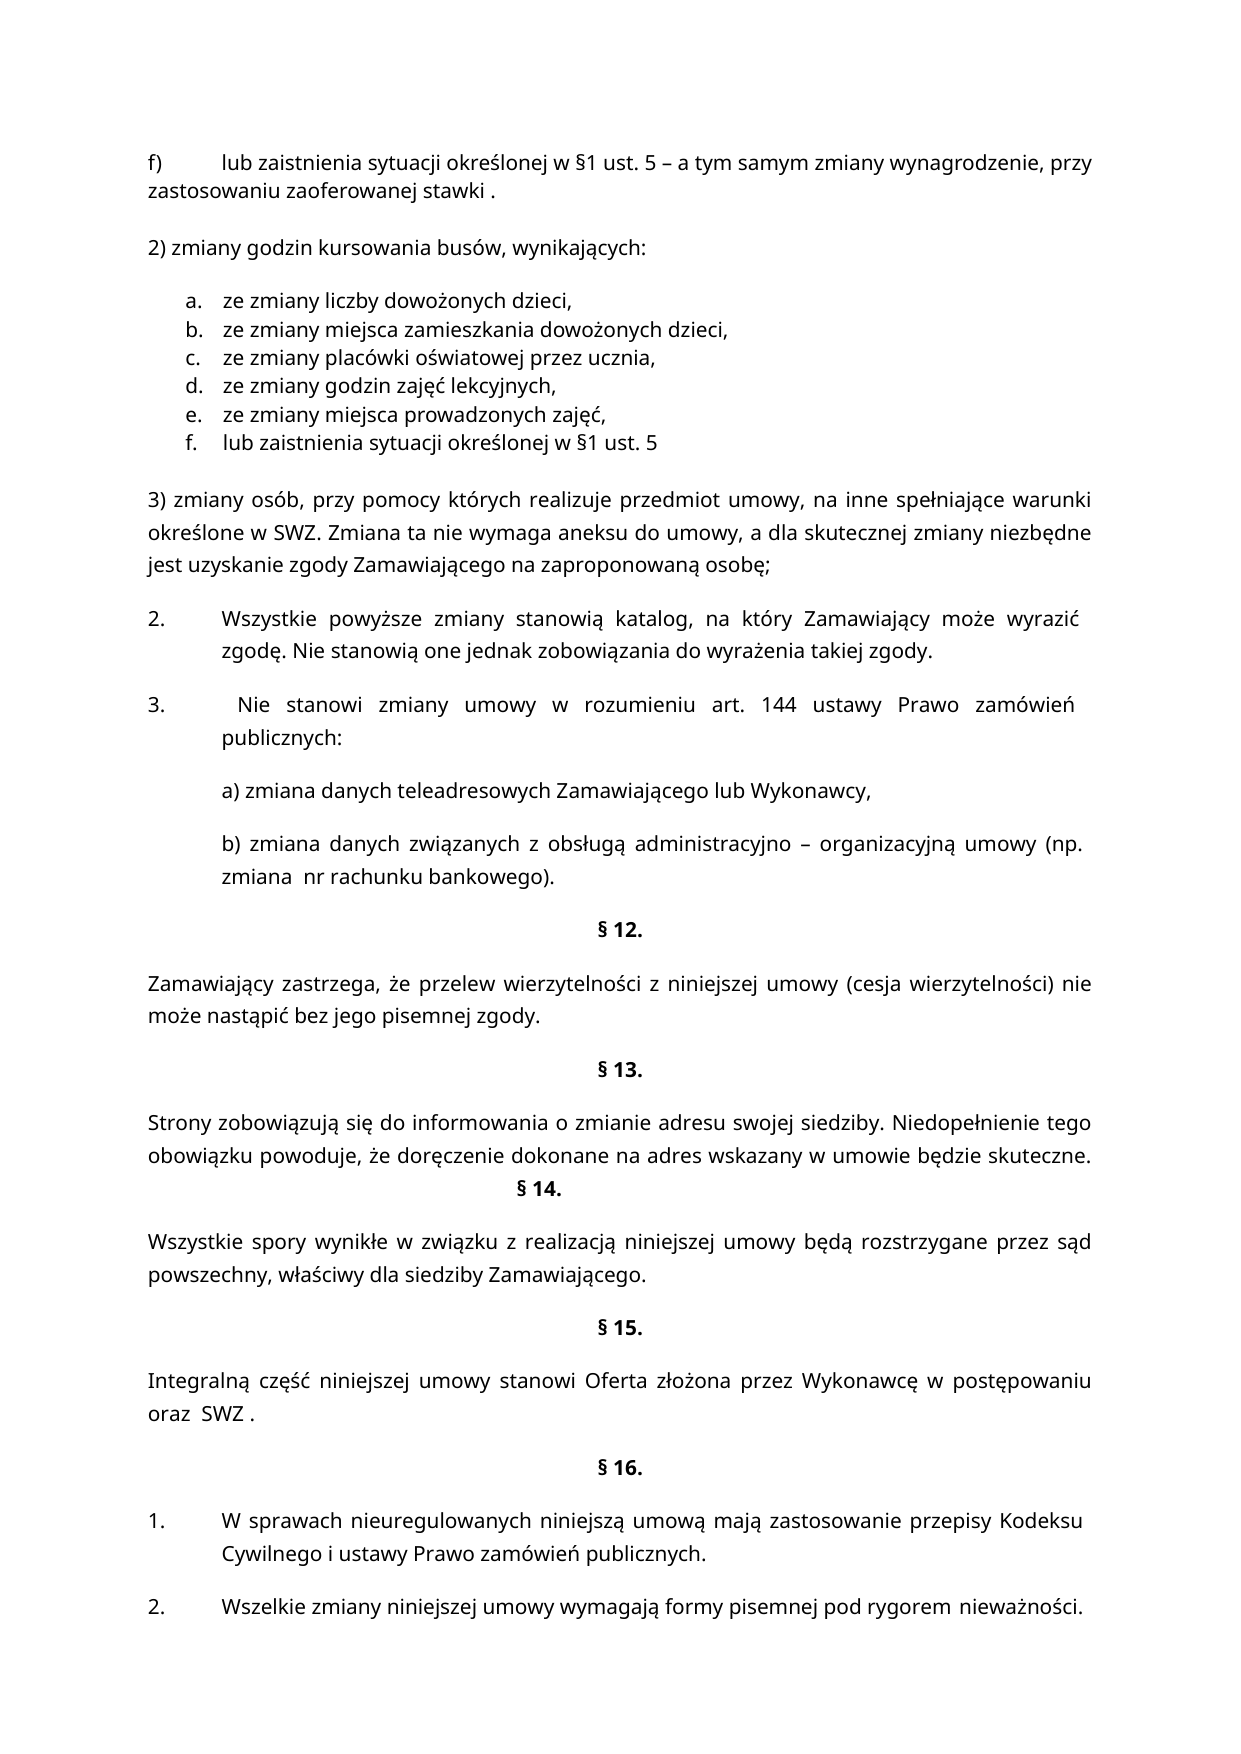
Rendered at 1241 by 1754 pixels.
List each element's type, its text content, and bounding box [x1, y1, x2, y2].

text 2. Wszelkie zmiany niniejszej umowy wymagają formy pisemnej pod rygorem nieważności. [148, 1592, 1093, 1621]
text Zamawiający zastrzega, że przelew wierzytelności z niniejszej umowy (cesja wierzytelności) nie może nastąpić bez jego pisemnej zgody. [148, 969, 1093, 1030]
list ze zmiany liczby dowożonych dzieci, [185, 286, 1093, 315]
text a) zmiana danych teleadresowych Zamawiającego lub Wykonawcy, [148, 776, 1093, 804]
list ze zmiany placówki oświatowej przez ucznia, [185, 343, 1093, 372]
text § 15. [148, 1313, 1093, 1342]
list ze zmiany miejsca zamieszkania dowożonych dzieci, [185, 315, 1093, 343]
text 3) zmiany osób, przy pomocy których realizuje przedmiot umowy, na inne spełniające warunki określone w SWZ. Zmiana ta nie wymaga aneksu do umowy, a dla skutecznej zmiany niezbędne jest uzyskanie zgody Zamawiającego na zaproponowaną osobę; [148, 485, 1093, 579]
text Strony zobowiązują się do informowania o zmianie adresu swojej siedziby. Niedopełnienie tego obowiązku powoduje, że doręczenie dokonane na adres wskazany w umowie będzie skuteczne. § 14. [148, 1108, 1093, 1202]
list lub zaistnienia sytuacji określonej w §1 ust. 5 – a tym samym zmiany wynagrodzenie, przy zastosowaniu zaoferowanej stawki . [148, 148, 1093, 204]
list ze zmiany miejsca prowadzonych zajęć, [185, 400, 1093, 428]
text § 12. [148, 916, 1093, 944]
list ze zmiany godzin zajęć lekcyjnych, [185, 372, 1093, 400]
text Wszystkie spory wynikłe w związku z realizacją niniejszej umowy będą rozstrzygane przez sąd powszechny, właściwy dla siedziby Zamawiającego. [148, 1227, 1093, 1288]
text 3. Nie stanowi zmiany umowy w rozumieniu art. 144 ustawy Prawo zamówień publicznych: [148, 690, 1093, 751]
text § 16. [148, 1453, 1093, 1481]
list lub zaistnienia sytuacji określonej w §1 ust. 5 [185, 428, 1093, 457]
text 2. Wszystkie powyższe zmiany stanowią katalog, na który Zamawiający może wyrazić zgodę. Nie stanowią one jednak zobowiązania do wyrażenia takiej zgody. [148, 604, 1093, 665]
text 2) zmiany godzin kursowania busów, wynikających: [148, 233, 1093, 261]
text Integralną część niniejszej umowy stanowi Oferta złożona przez Wykonawcę w postępowaniu oraz SWZ . [148, 1367, 1093, 1428]
text b) zmiana danych związanych z obsługą administracyjno – organizacyjną umowy (np. zmiana nr rachunku bankowego). [148, 829, 1093, 891]
text 1. W sprawach nieuregulowanych niniejszą umową mają zastosowanie przepisy Kodeksu Cywilnego i ustawy Prawo zamówień publicznych. [148, 1506, 1093, 1567]
text § 13. [148, 1055, 1093, 1083]
